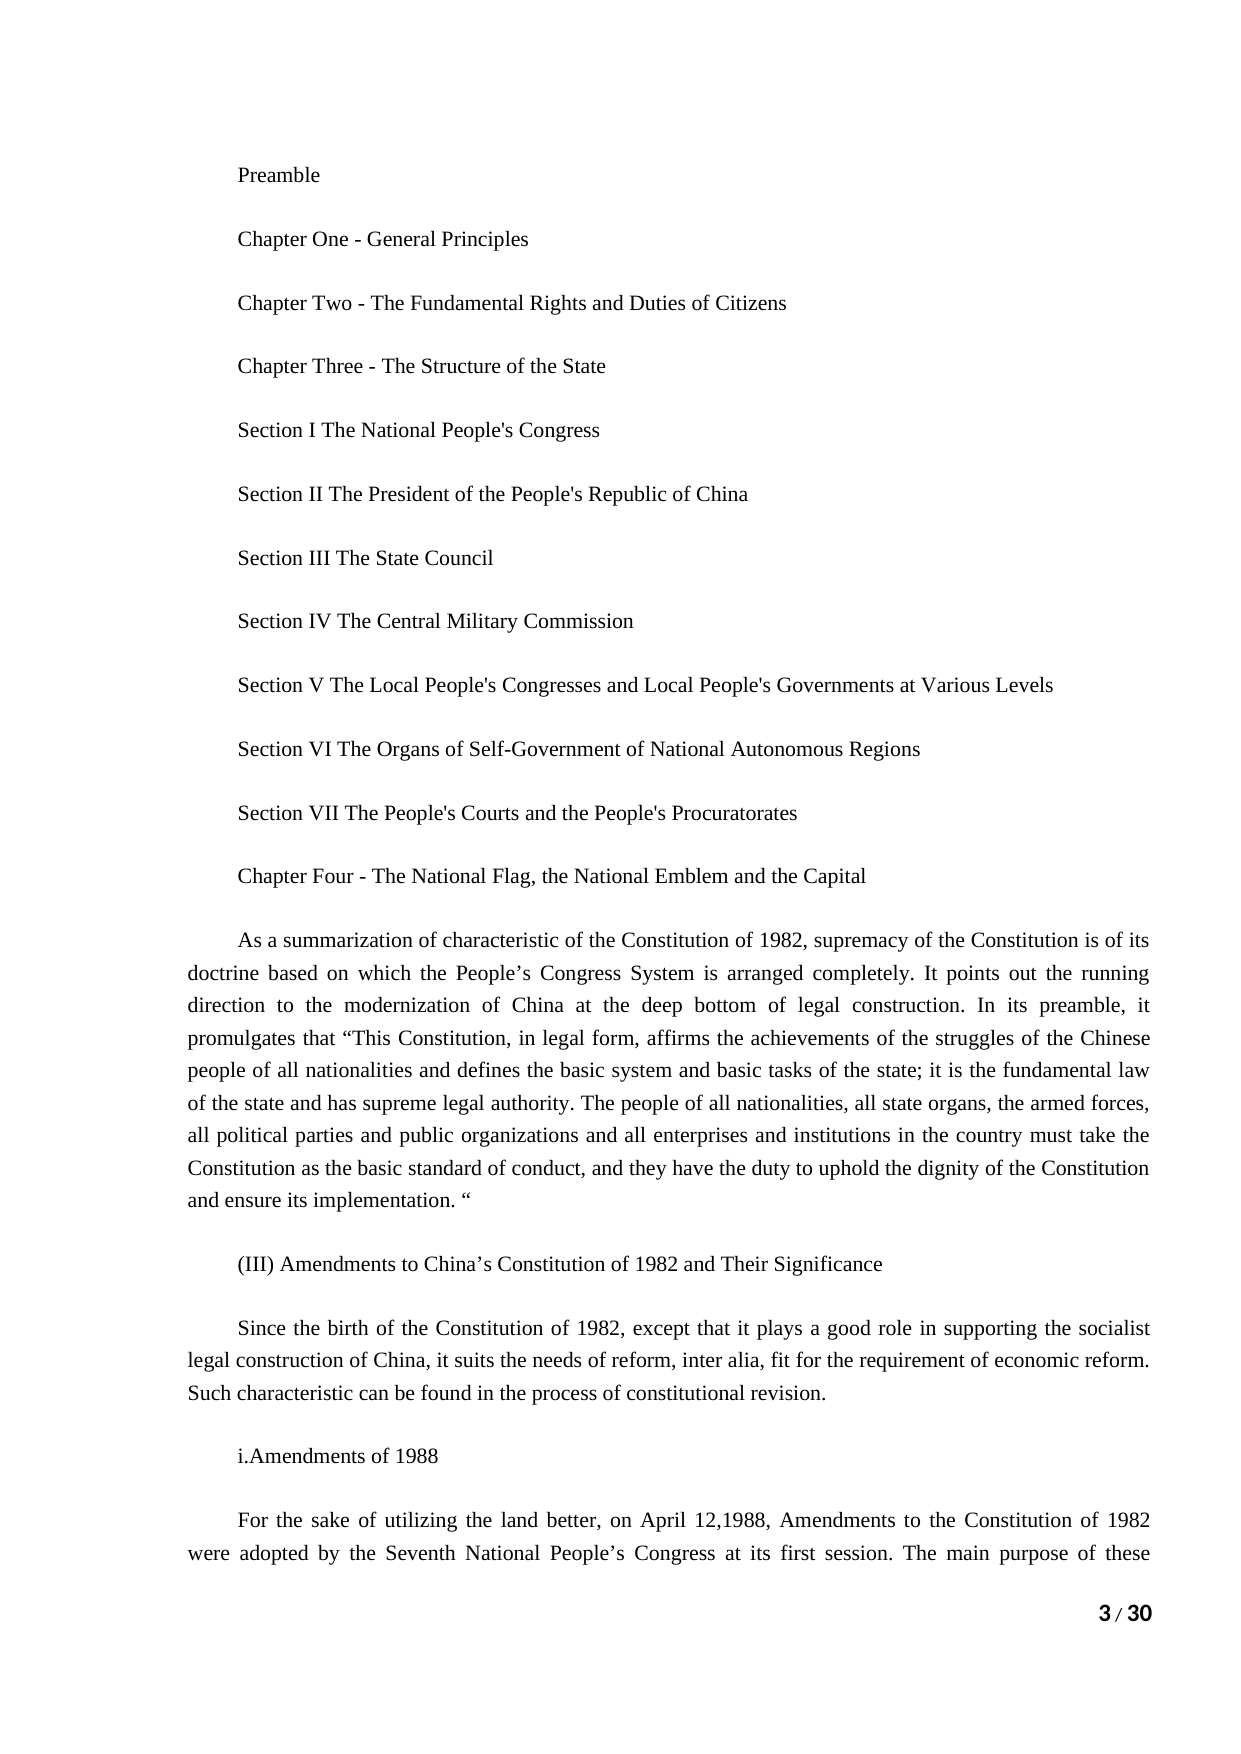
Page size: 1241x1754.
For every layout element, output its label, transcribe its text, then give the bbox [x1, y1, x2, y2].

text Section VI The Organs of Self-Government of National Autonomous Regions [187, 732, 1152, 765]
text Section VII The People's Courts and the People's Procuratorates [187, 796, 1152, 828]
text Section III The State Council [187, 541, 1152, 573]
text Preamble [187, 158, 1152, 191]
text Section IV The Central Military Commission [187, 605, 1152, 637]
text Section V The Local People's Congresses and Local People's Governments at Various Levels [187, 668, 1152, 701]
text i.Amendments of 1988 [187, 1440, 1152, 1472]
text Section I The National People's Congress [187, 413, 1152, 446]
text Chapter Two - The Fundamental Rights and Duties of Citizens [187, 286, 1152, 318]
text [187, 1503, 1152, 1568]
text (III) Amendments to China’s Constitution of 1982 and Their Significance [187, 1247, 1152, 1280]
text As a summarization of characteristic of the Constitution of 1982, supremacy of the Constitution is of its doctrine based on which the People’s Congress System is arranged completely. It points out the running direction to the modernization of China at the deep bottom of legal construction. In its preamble, it promulgates that “This Constitution, in legal form, affirms the achievements of the struggles of the Chinese people of all nationalities and defines the basic system and basic tasks of the state; it is the fundamental law of the state and has supreme legal authority. The people of all nationalities, all state organs, the armed forces, all political parties and public organizations and all enterprises and institutions in the country must take the Constitution as the basic standard of conduct, and they have the duty to uphold the dignity of the Constitution and ensure its implementation. “ [187, 923, 1152, 1216]
text Section II The President of the People's Republic of China [187, 477, 1152, 510]
text Chapter Four - The National Flag, the National Emblem and the Capital [187, 860, 1152, 892]
text Chapter Three - The Structure of the State [187, 350, 1152, 382]
text Since the birth of the Constitution of 1982, except that it plays a good role in supporting the socialist legal construction of China, it suits the needs of reform, inter alia, fit for the requirement of economic reform. Such characteristic can be found in the process of constitutional revision. [187, 1311, 1152, 1408]
text Chapter One - General Principles [187, 222, 1152, 255]
